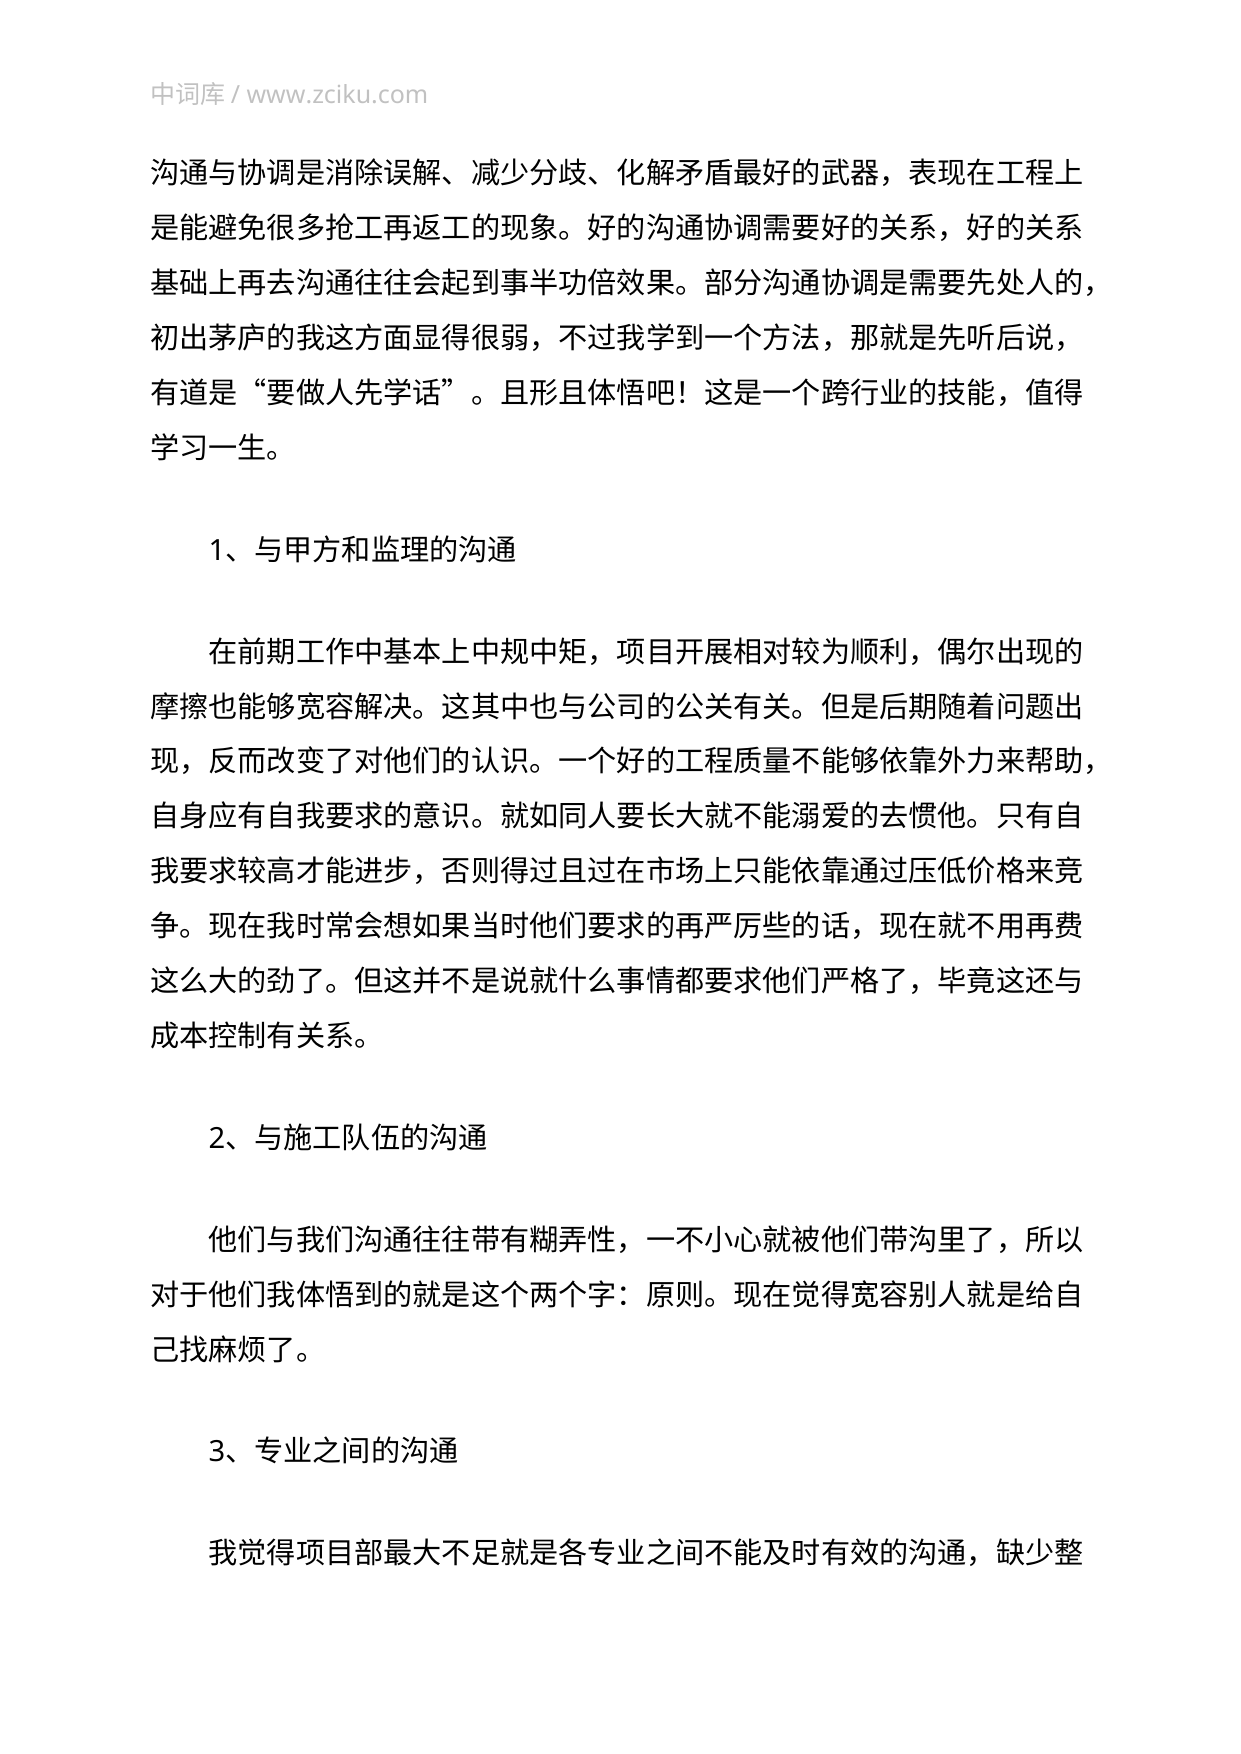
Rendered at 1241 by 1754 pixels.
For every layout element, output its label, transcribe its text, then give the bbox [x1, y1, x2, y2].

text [150, 150, 1090, 467]
text 他们与我们沟通往往带有糊弄性，一不小心就被他们带沟里了，所以对于他们我体悟到的就是这个两个字：原则。现在觉得宽容别人就是给自己找麻烦了。 [150, 1216, 1090, 1368]
text 2、与施工队伍的沟通 [150, 1114, 1090, 1157]
text 在前期工作中基本上中规中矩，项目开展相对较为顺利，偶尔出现的摩擦也能够宽容解决。这其中也与公司的公关有关。但是后期随着问题出现，反而改变了对他们的认识。一个好的工程质量不能够依靠外力来帮助，自身应有自我要求的意识。就如同人要长大就不能溺爱的去惯他。只有自我要求较高才能进步，否则得过且过在市场上只能依靠通过压低价格来竞争。现在我时常会想如果当时他们要求的再严厉些的话，现在就不用再费这么大的劲了。但这并不是说就什么事情都要求他们严格了，毕竟这还与成本控制有关系。 [150, 628, 1090, 1055]
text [150, 1530, 1090, 1572]
text 3、专业之间的沟通 [150, 1428, 1090, 1470]
text 1、与甲方和监理的沟通 [150, 526, 1090, 569]
